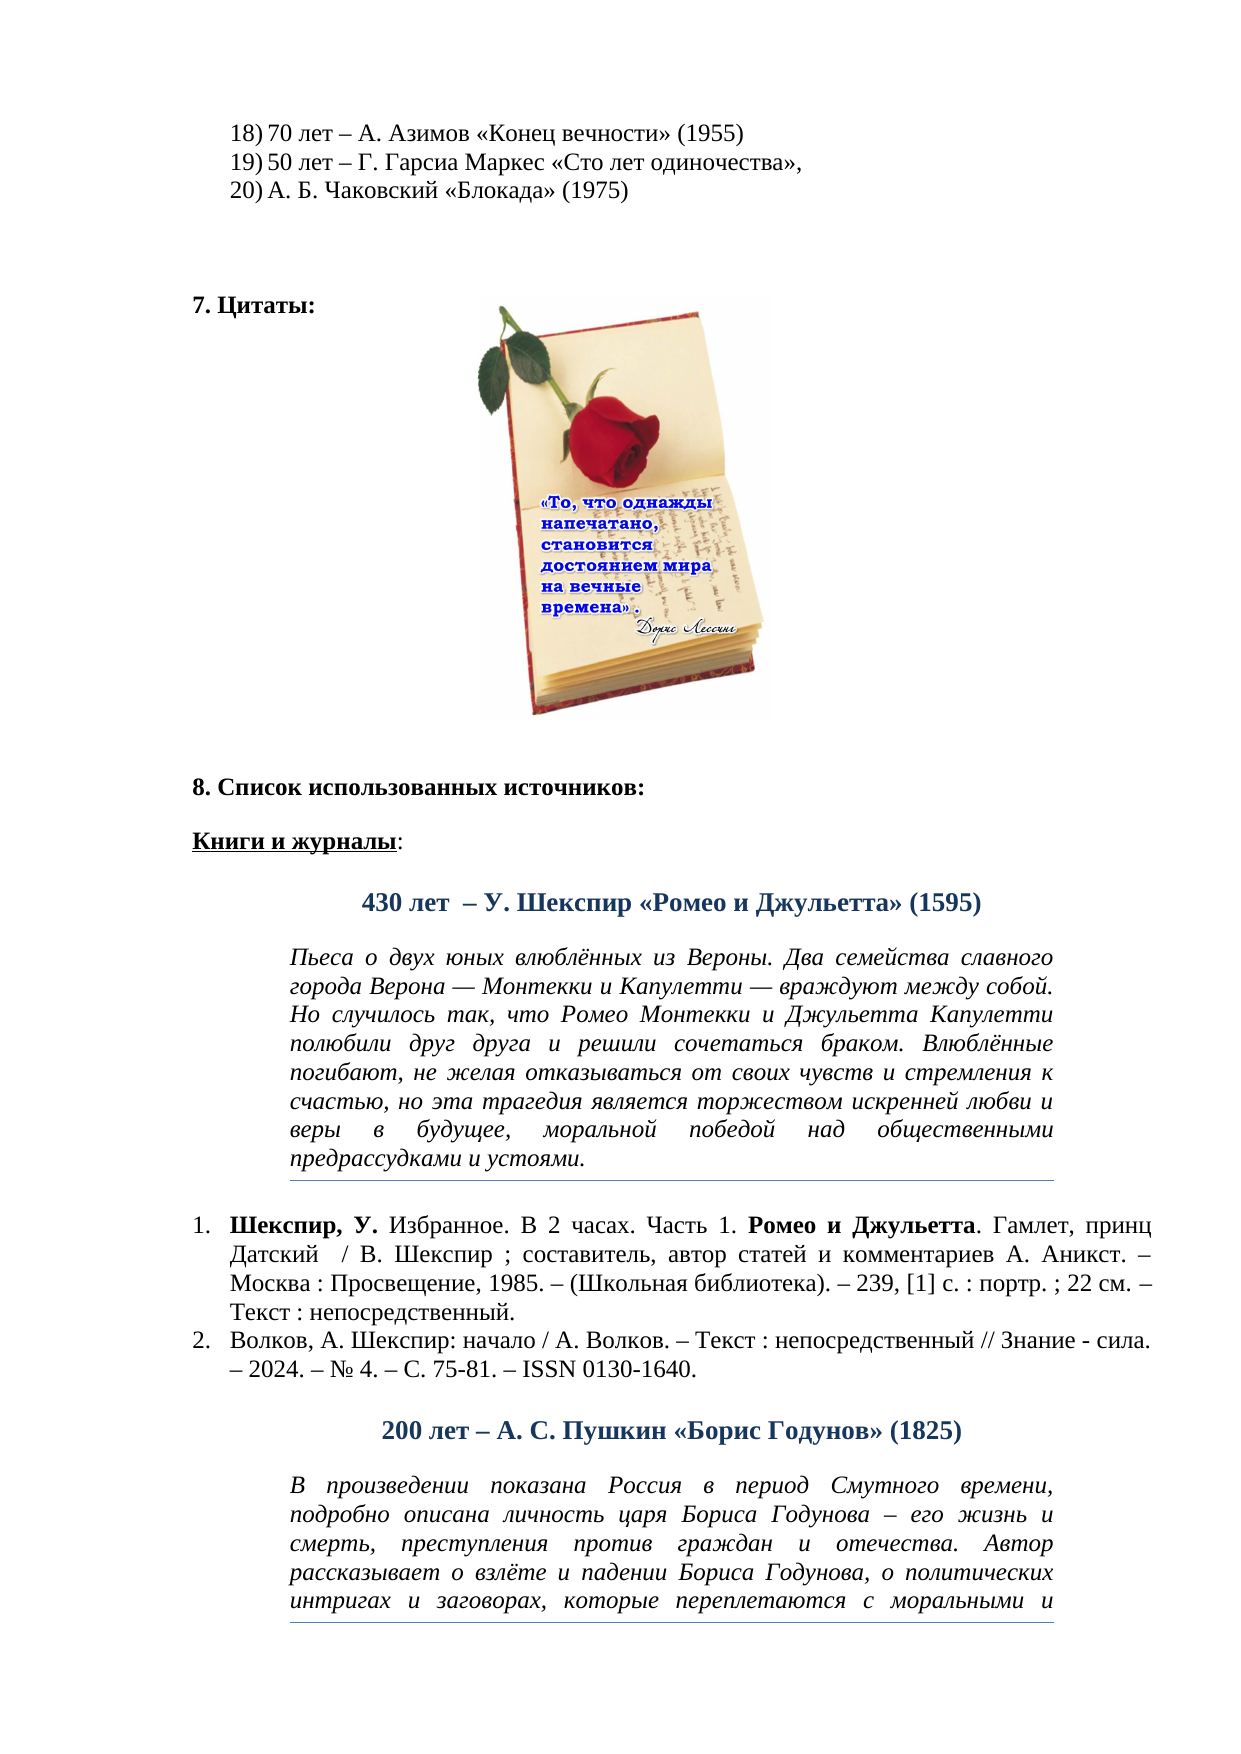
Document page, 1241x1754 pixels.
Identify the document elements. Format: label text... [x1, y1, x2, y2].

list Волков, А. Шекспир: начало / А. Волков. – Текст : непосредственный // Знание - сила. – 2024. – № 4. – С. 75-81. – ISSN 0130-1640. [192, 1326, 1152, 1383]
text 8. Список использованных источников: [192, 772, 1152, 801]
list А. Б. Чаковский «Блокада» (1975) [229, 176, 1152, 204]
text Пьеса о двух юных влюблённых из Вероны. Два семейства славного города Верона — Монтекки и Капулетти — враждуют между собой. Но случилось так, что Ромео Монтекки и Джульетта Капулетти полюбили друг друга и решили сочетаться браком. Влюблённые погибают, не желая отказываться от своих чувств и стремления к счастью, но эта трагедия является торжеством искренней любви и веры в будущее, моральной победой над общественными предрассудками и устоями. [289, 942, 1054, 1181]
text 430 лет – У. Шекспир «Ромео и Джульетта» (1595) [192, 886, 1152, 917]
picture [477, 295, 771, 720]
text 7. Цитаты: [192, 291, 1152, 319]
list 50 лет – Г. Гарсиа Маркес «Сто лет одиночества», [229, 147, 1152, 176]
list 70 лет – А. Азимов «Конец вечности» (1955) [229, 118, 1152, 147]
text 200 лет – А. С. Пушкин «Борис Годунов» (1825) [192, 1414, 1152, 1445]
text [289, 1470, 1054, 1623]
list Шекспир, У. Избранное. В 2 часах. Часть 1. Ромео и Джульетта. Гамлет, принц Датский / В. Шекспир ; составитель, автор статей и комментариев А. Аникст. – Москва : Просвещение, 1985. – (Школьная библиотека). – 239, [1] с. : портр. ; 22 см. – Текст : непосредственный. [192, 1211, 1152, 1326]
text Книги и журналы: [192, 826, 1152, 855]
